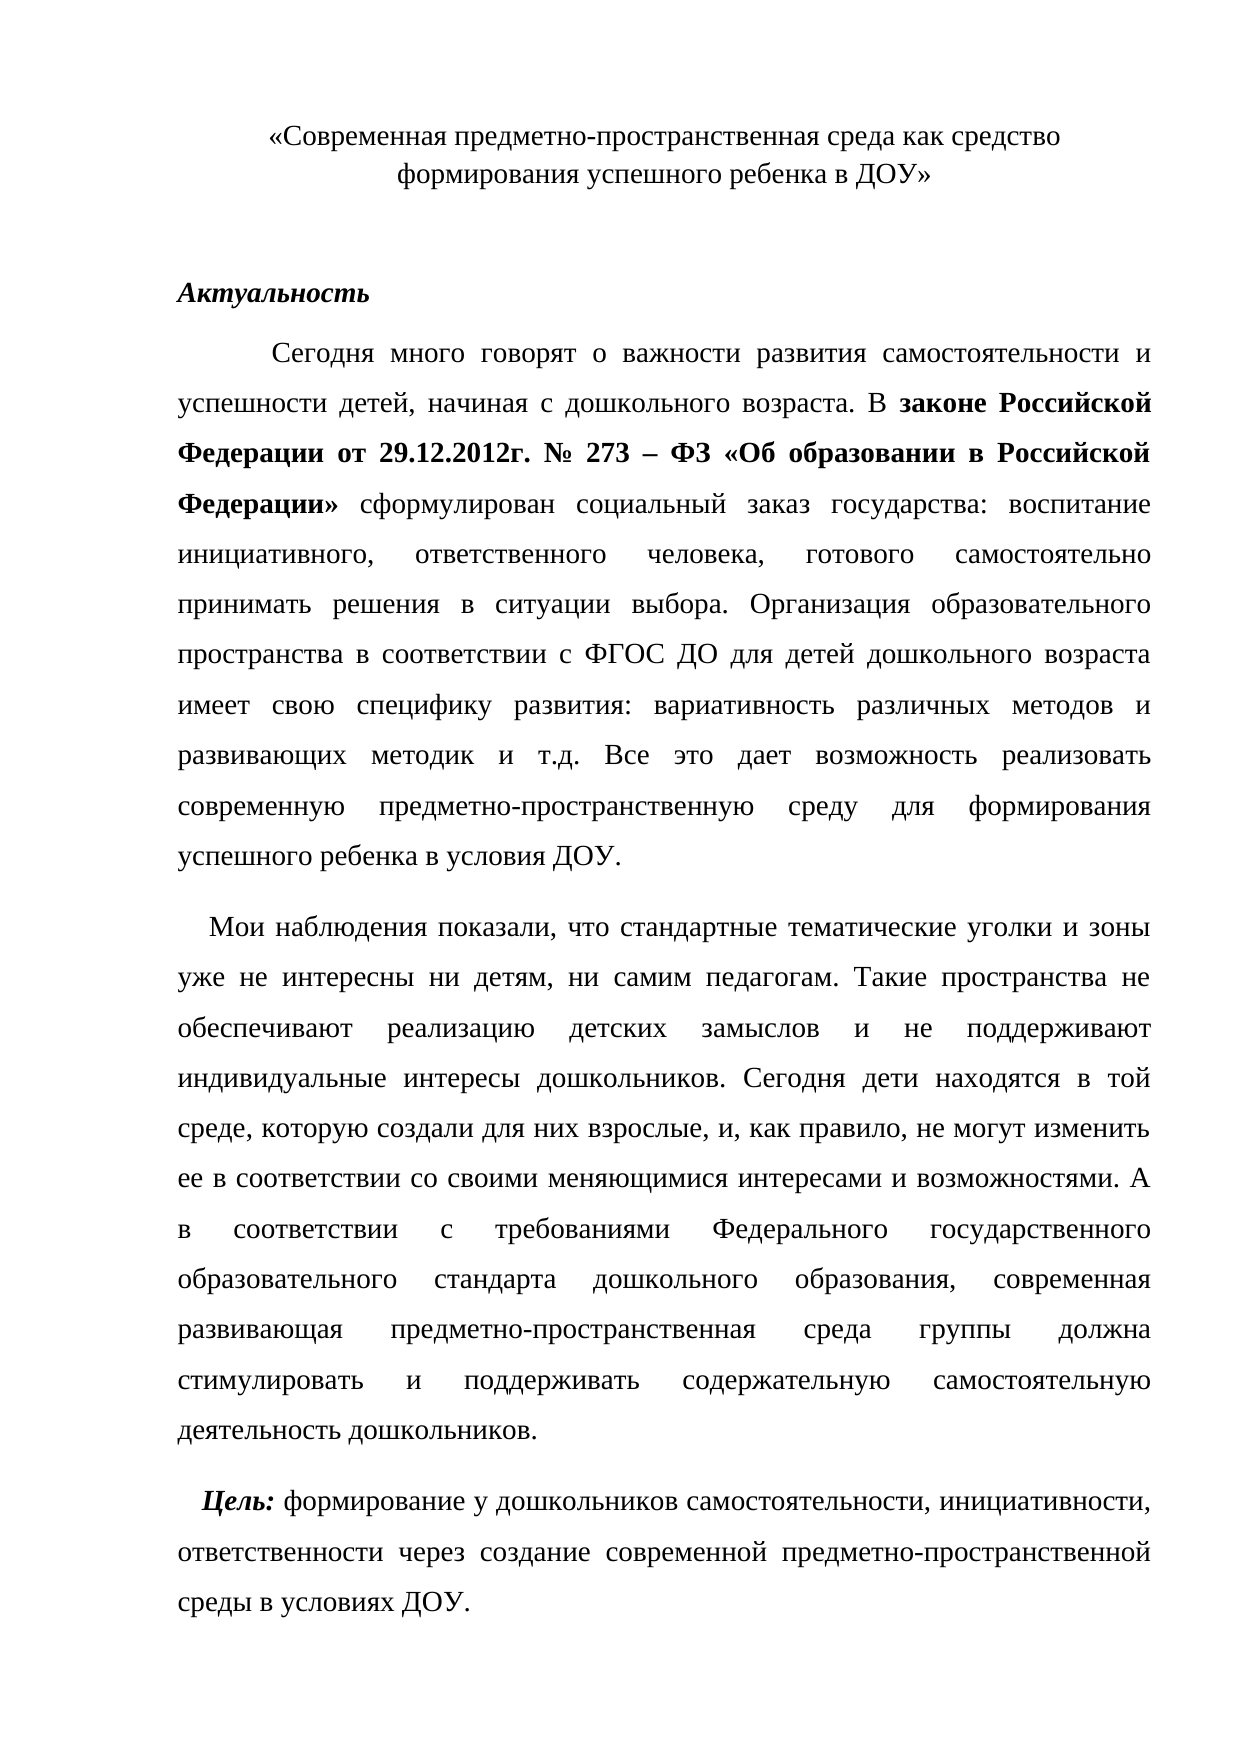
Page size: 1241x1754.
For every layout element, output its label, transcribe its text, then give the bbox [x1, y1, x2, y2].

text Сегодня много говорят о важности развития самостоятельности и успешности детей, начиная с дошкольного возраста. В законе Российской Федерации от 29.12.2012г. № 273 – ФЗ «Об образовании в Российской Федерации» сформулирован социальный заказ государства: воспитание инициативного, ответственного человека, готового самостоятельно принимать решения в ситуации выбора. Организация образовательного пространства в соответствии с ФГОС ДО для детей дошкольного возраста имеет свою специфику развития: вариативность различных методов и развивающих методик и т.д. Все это дает возможность реализовать современную предметно-пространственную среду для формирования успешного ребенка в условия ДОУ. [177, 469, 1152, 871]
text «Современная предметно-пространственная среда как средство формирования успешного ребенка в ДОУ» [177, 118, 1152, 190]
text Актуальность [177, 275, 1152, 309]
text Мои наблюдения показали, что стандартные тематические уголки и зоны уже не интересны ни детям, ни самим педагогам. Такие пространства не обеспечивают реализацию детских замыслов и не поддерживают индивидуальные интересы дошкольников. Сегодня дети находятся в той среде, которую создали для них взрослые, и, как правило, не могут изменить ее в соответствии со своими меняющимися интересами и возможностями. А в соответствии с требованиями Федерального государственного образовательного стандарта дошкольного образования, современная развивающая предметно-пространственная среда группы должна стимулировать и поддерживать содержательную самостоятельную деятельность дошкольников. [177, 909, 1152, 1446]
text Цель: формирование у дошкольников самостоятельности, инициативности, ответственности через создание современной предметно-пространственной среды в условиях ДОУ. [177, 1483, 1152, 1617]
text Сегодня много говорят о важности развития самостоятельности и успешности детей, начиная с дошкольного возраста. В законе Российской Федерации от 29.12.2012г. № 273 – ФЗ «Об образовании в Российской Федерации» сформулирован социальный заказ государства: воспитание инициативного, ответственного человека, готового самостоятельно принимать решения в ситуации выбора. Организация образовательного пространства в соответствии с ФГОС ДО для детей дошкольного возраста имеет свою специфику развития: вариативность различных методов и развивающих методик и т.д. Все это дает возможность реализовать современную предметно-пространственную среду для формирования успешного ребенка в условия ДОУ. [177, 335, 1152, 435]
